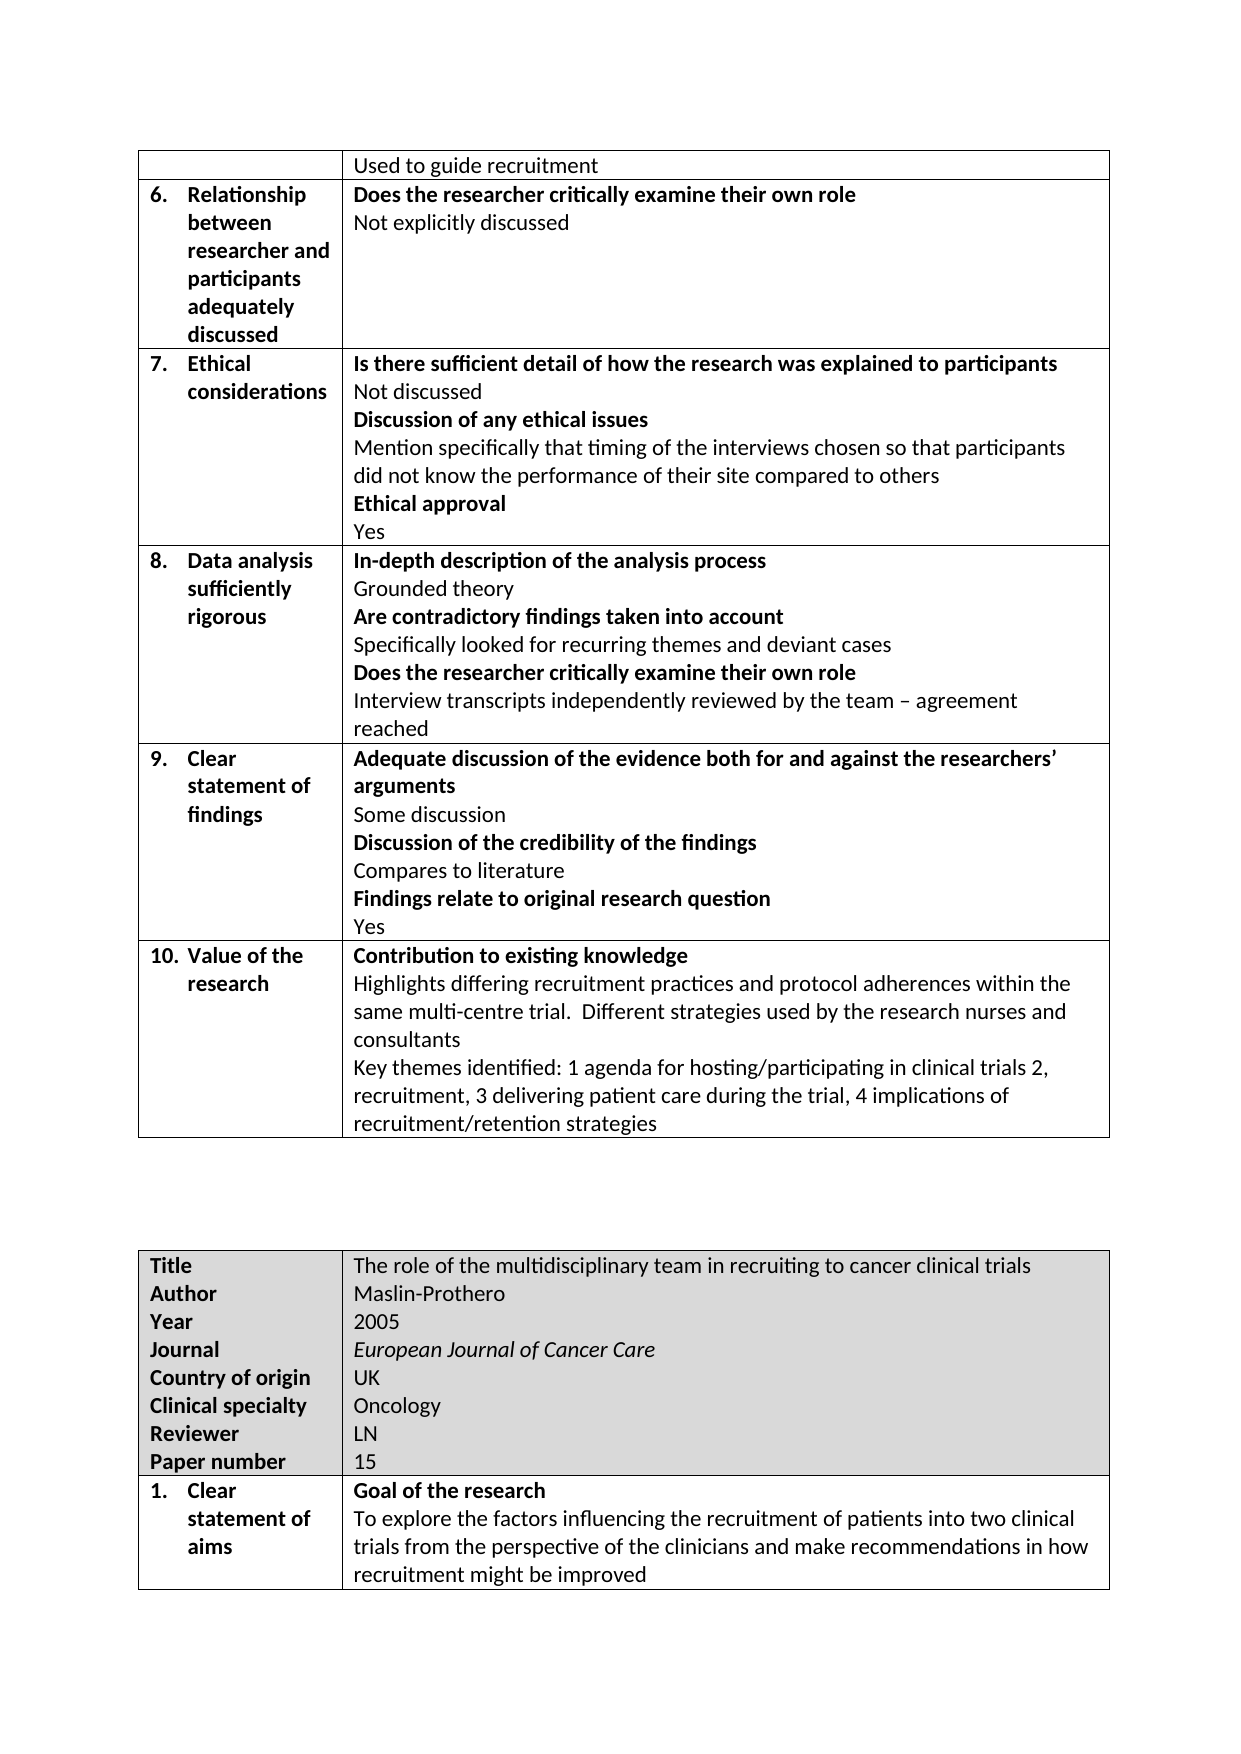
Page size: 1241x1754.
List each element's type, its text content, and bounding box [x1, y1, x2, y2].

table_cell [139, 151, 342, 179]
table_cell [139, 1476, 342, 1588]
table_cell Ethical considerations [139, 349, 342, 545]
table_cell In-depth description of the analysis process Grounded theory Are contradictory findings taken into account Specifically looked for recurring themes and deviant cases Does the researcher critically examine their own role Interview transcripts independently reviewed by the team – agreement reached [343, 546, 1109, 743]
table_header Title Author Year Journal Country of origin Clinical specialty Reviewer Paper number [139, 1251, 342, 1475]
table_cell Does the researcher critically examine their own role Not explicitly discussed [343, 180, 1109, 348]
table_cell Data analysis sufficiently rigorous [139, 546, 342, 743]
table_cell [343, 151, 1109, 179]
table_cell Is there sufficient detail of how the research was explained to participants Not discussed Discussion of any ethical issues Mention specifically that timing of the interviews chosen so that participants did not know the performance of their site compared to others Ethical approval Yes [343, 349, 1109, 545]
table_cell Value of the research [139, 941, 342, 1137]
table_cell Contribution to existing knowledge Highlights differing recruitment practices and protocol adherences within the same multi-centre trial. Different strategies used by the research nurses and consultants Key themes identified: 1 agenda for hosting/participating in clinical trials 2, recruitment, 3 delivering patient care during the trial, 4 implications of recruitment/retention strategies [343, 941, 1109, 1137]
table_cell Adequate discussion of the evidence both for and against the researchers’ arguments Some discussion Discussion of the credibility of the findings Compares to literature Findings relate to original research question Yes [343, 744, 1109, 940]
table_cell Clear statement of findings [139, 744, 342, 940]
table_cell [343, 1476, 1109, 1588]
table_cell Relationship between researcher and participants adequately discussed [139, 180, 342, 348]
table_header The role of the multidisciplinary team in recruiting to cancer clinical trials Maslin-Prothero 2005 European Journal of Cancer Care UK Oncology LN 15 [343, 1251, 1109, 1475]
